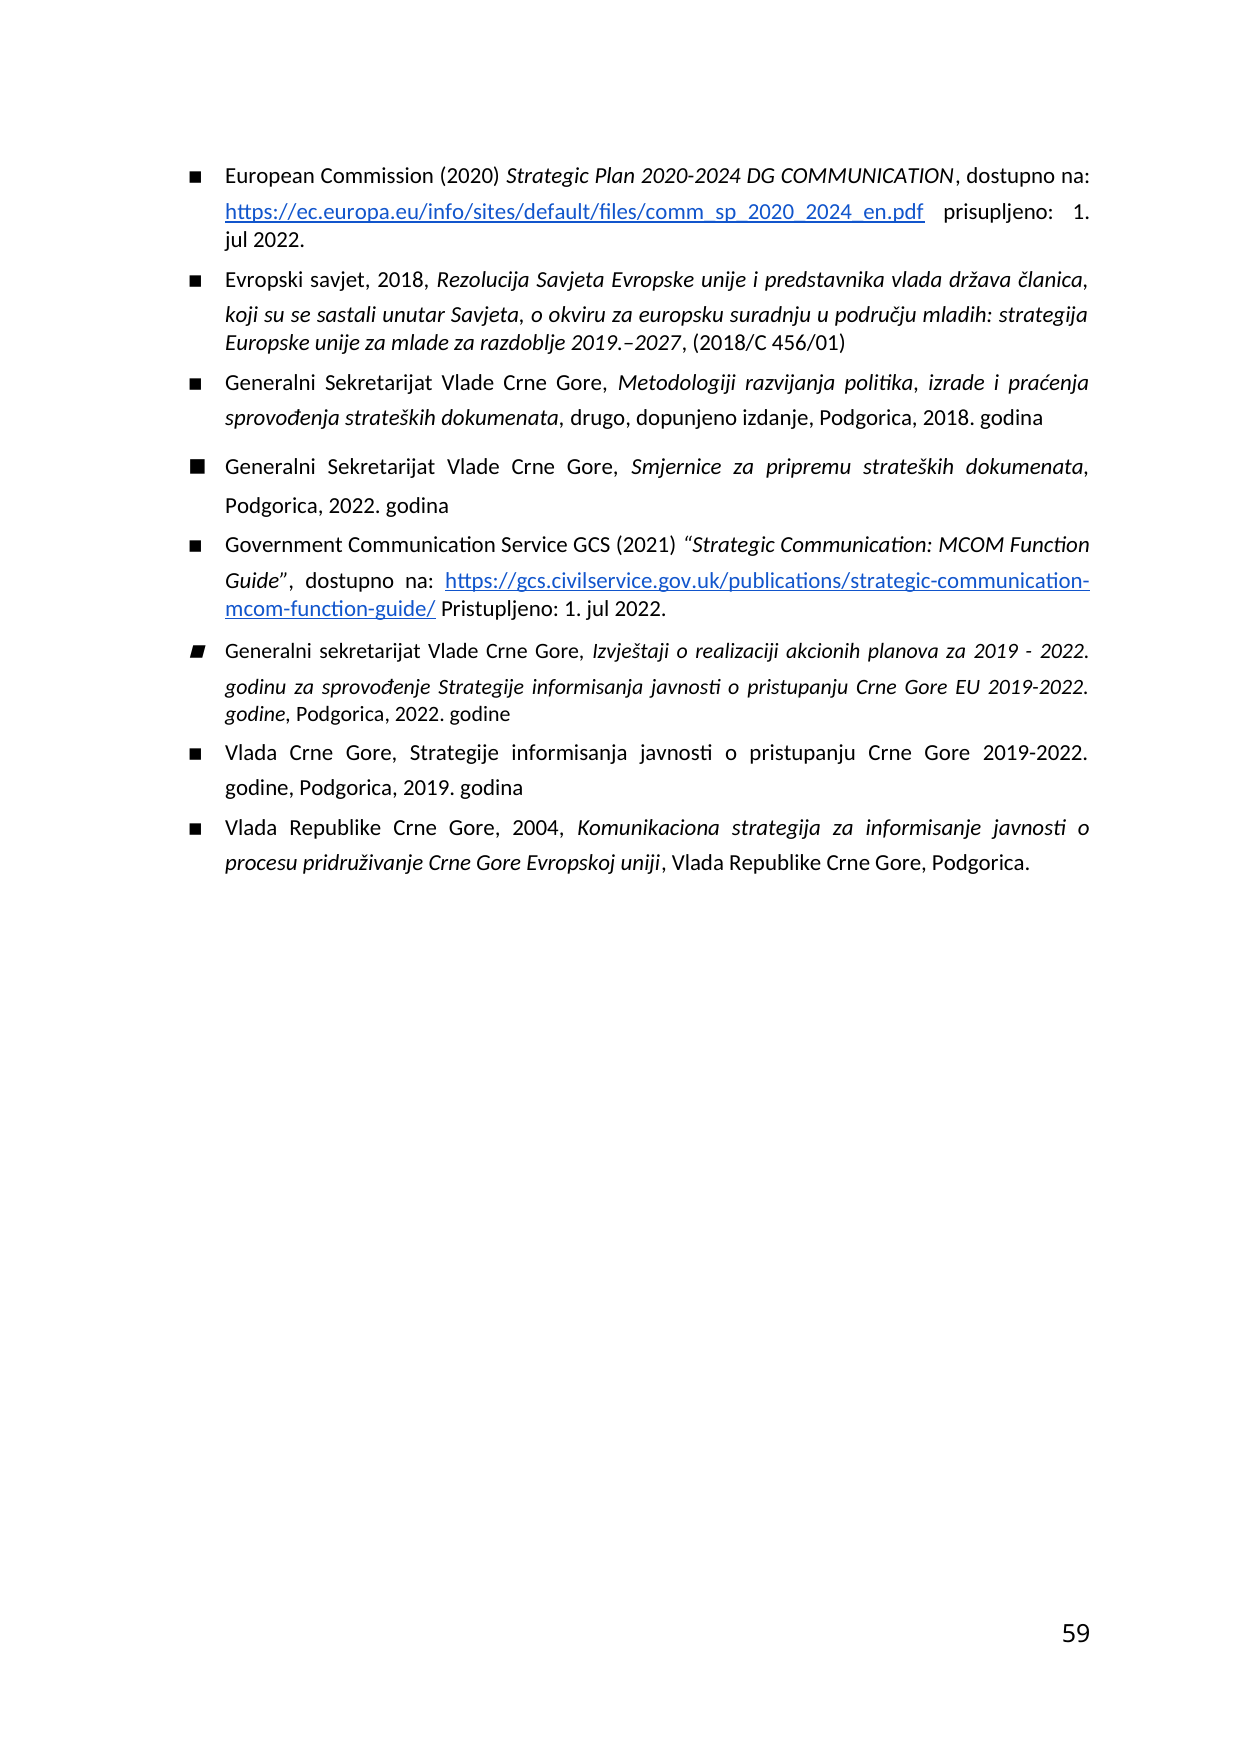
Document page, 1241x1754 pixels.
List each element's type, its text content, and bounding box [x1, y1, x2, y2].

list Evropski savjet, 2018, Rezolucija Savjeta Evropske unije i predstavnika vlada država članica, koji su se sastali unutar Savjeta, o okviru za europsku suradnju u području mladih: strategija Europske unije za mlade za razdoblje 2019.–2027, (2018/C 456/01) [187, 253, 1090, 356]
list Government Communication Service GCS (2021) “Strategic Communication: MCOM Function Guide”, dostupno na: https://gcs.civilservice.gov.uk/publications/strategic-communication-mcom-function-guide/ Pristupljeno: 1. jul 2022. [187, 519, 1090, 622]
list Vlada Republike Crne Gore, 2004, Komunikaciona strategija za informisanje javnosti o procesu pridruživanje Crne Gore Evropskoj uniji, Vlada Republike Crne Gore, Podgorica. [187, 801, 1090, 876]
list Generalni Sekretarijat Vlade Crne Gore, Metodologiji razvijanja politika, izrade i praćenja sprovođenja strateških dokumenata, drugo, dopunjeno izdanje, Podgorica, 2018. godina [187, 356, 1090, 431]
list Vlada Crne Gore, Strategije informisanja javnosti o pristupanju Crne Gore 2019-2022. godine, Podgorica, 2019. godina [187, 726, 1090, 801]
list European Commission (2020) Strategic Plan 2020-2024 DG COMMUNICATION, dostupno na: https://ec.europa.eu/info/sites/default/files/comm_sp_2020_2024_en.pdf prisupljeno: 1. jul 2022. [187, 150, 1090, 253]
list Generalni sekretarijat Vlade Crne Gore, Izvještaji o realizaciji akcionih planova za 2019 - 2022. godinu za sprovođenje Strategije informisanja javnosti o pristupanju Crne Gore EU 2019-2022. godine, Podgorica, 2022. godine [187, 622, 1090, 726]
list Generalni Sekretarijat Vlade Crne Gore, Smjernice za pripremu strateških dokumenata, Podgorica, 2022. godina [187, 431, 1090, 519]
